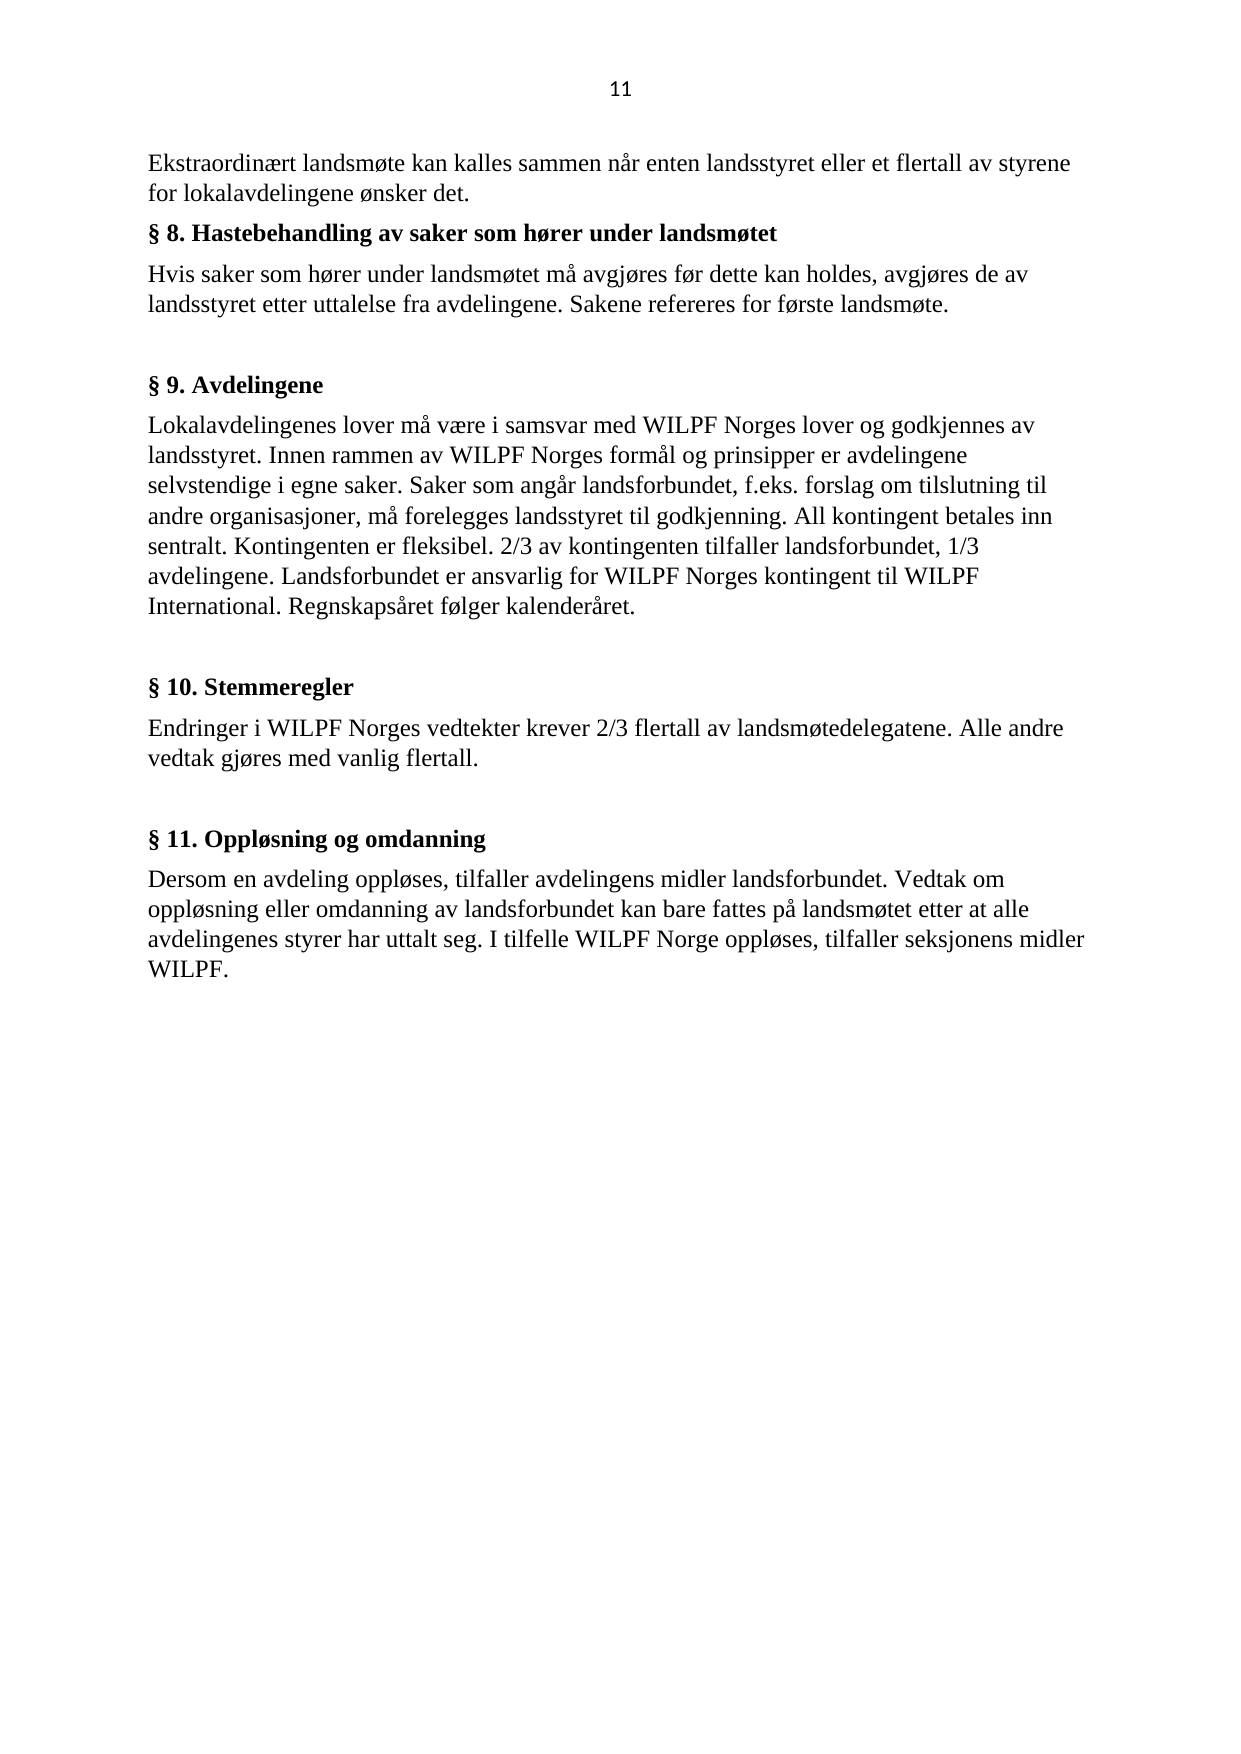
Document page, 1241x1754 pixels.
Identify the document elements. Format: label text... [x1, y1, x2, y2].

text § 8. Hastebehandling av saker som hører under landsmøtet [148, 218, 1093, 247]
text Hvis saker som hører under landsmøtet må avgjøres før dette kan holdes, avgjøres de av landsstyret etter uttalelse fra avdelingene. Sakene refereres for første landsmøte. [148, 259, 1093, 318]
text § 11. Oppløsning og omdanning [148, 824, 1093, 852]
text Ekstraordinært landsmøte kan kalles sammen når enten landsstyret eller et flertall av styrene for lokalavdelingene ønsker det. [148, 148, 1093, 206]
text § 9. Avdelingene [148, 370, 1093, 399]
text Endringer i WILPF Norges vedtekter krever 2/3 flertall av landsmøtedelegatene. Alle andre vedtak gjøres med vanlig flertall. [148, 713, 1093, 771]
text Lokalavdelingenes lover må være i samsvar med WILPF Norges lover og godkjennes av landsstyret. Innen rammen av WILPF Norges formål og prinsipper er avdelingene selvstendige i egne saker. Saker som angår landsforbundet, f.eks. forslag om tilslutning til andre organisasjoner, må forelegges landsstyret til godkjenning. All kontingent betales inn sentralt. Kontingenten er fleksibel. 2/3 av kontingenten tilfaller landsforbundet, 1/3 avdelingene. Landsforbundet er ansvarlig for WILPF Norges kontingent til WILPF International. Regnskapsåret følger kalenderåret. [148, 410, 1093, 620]
text § 10. Stemmeregler [148, 672, 1093, 701]
text Dersom en avdeling oppløses, tilfaller avdelingens midler landsforbundet. Vedtak om oppløsning eller omdanning av landsforbundet kan bare fattes på landsmøtet etter at alle avdelingenes styrer har uttalt seg. I tilfelle WILPF Norge oppløses, tilfaller seksjonens midler WILPF. [148, 864, 1093, 983]
